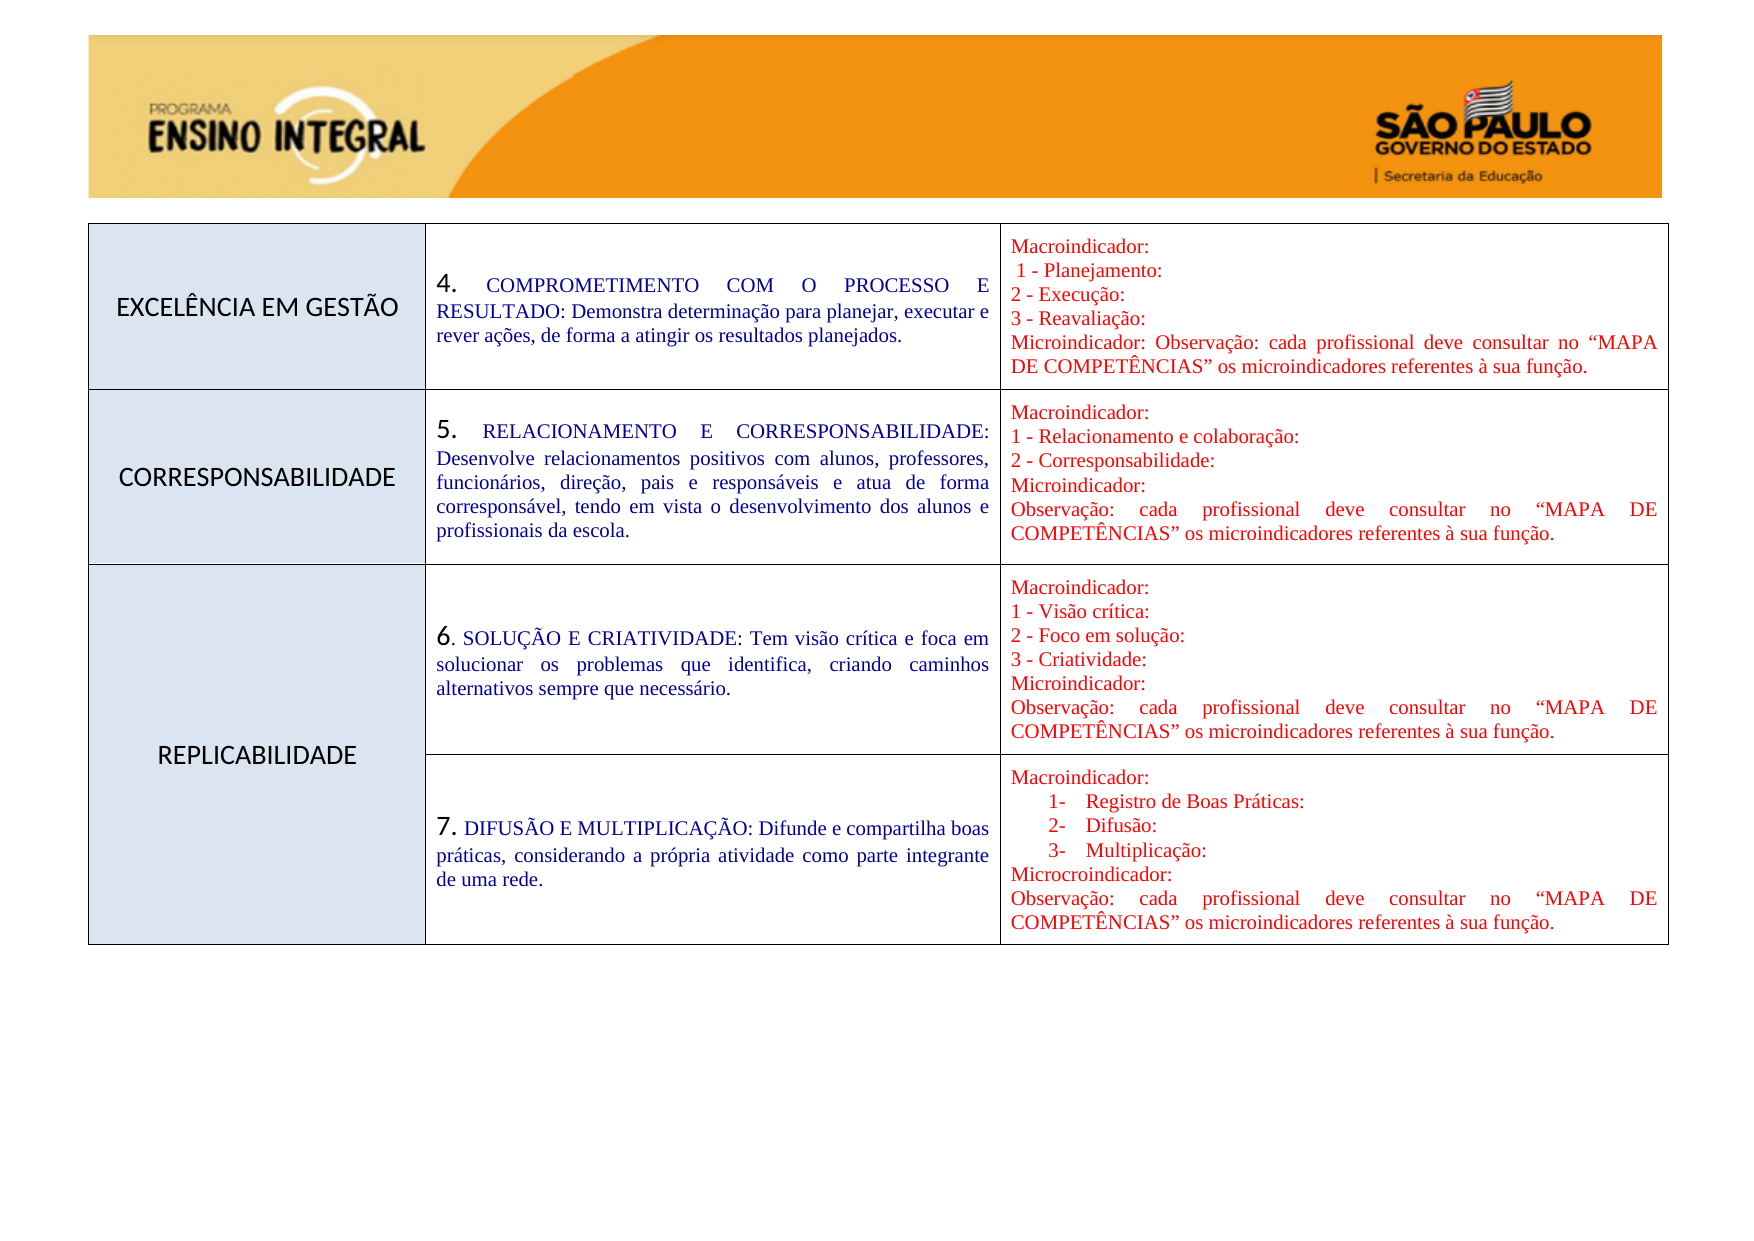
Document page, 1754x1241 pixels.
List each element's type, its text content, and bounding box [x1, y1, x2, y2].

table_cell 5. RELACIONAMENTO E CORRESPONSABILIDADE: Desenvolve relacionamentos positivos com alunos, professores, funcionários, direção, pais e responsáveis e atua de forma corresponsável, tendo em vista o desenvolvimento dos alunos e profissionais da escola. [426, 390, 1000, 563]
table_cell Macroindicador: 1 - Relacionamento e colaboração: 2 - Corresponsabilidade: Microindicador: Observação: cada profissional deve consultar no “MAPA DE COMPETÊNCIAS” os microindicadores referentes à sua função. [1001, 390, 1668, 563]
table_cell 7. DIFUSÃO E MULTIPLICAÇÃO: Difunde e compartilha boas práticas, considerando a própria atividade como parte integrante de uma rede. [426, 755, 1000, 944]
table_cell REPLICABILIDADE [89, 565, 425, 944]
table_cell EXCELÊNCIA EM GESTÃO [89, 224, 425, 389]
table_cell CORRESPONSABILIDADE [89, 390, 425, 563]
table_cell 4. COMPROMETIMENTO COM O PROCESSO E RESULTADO: Demonstra determinação para planejar, executar e rever ações, de forma a atingir os resultados planejados. [426, 224, 1000, 389]
table_cell Macroindicador: Registro de Boas Práticas: Difusão: Multiplicação: Microcroindicador: Observação: cada profissional deve consultar no “MAPA DE COMPETÊNCIAS” os microindicadores referentes à sua função. [1001, 755, 1668, 944]
table_cell Macroindicador: 1 - Visão crítica: 2 - Foco em solução: 3 - Criatividade: Microindicador: Observação: cada profissional deve consultar no “MAPA DE COMPETÊNCIAS” os microindicadores referentes à sua função. [1001, 565, 1668, 754]
table_cell 6. SOLUÇÃO E CRIATIVIDADE: Tem visão crítica e foca em solucionar os problemas que identifica, criando caminhos alternativos sempre que necessário. [426, 565, 1000, 754]
table_cell Macroindicador: 1 - Planejamento: 2 - Execução: 3 - Reavaliação: Microindicador: Observação: cada profissional deve consultar no “MAPA DE COMPETÊNCIAS” os microindicadores referentes à sua função. [1001, 224, 1668, 389]
